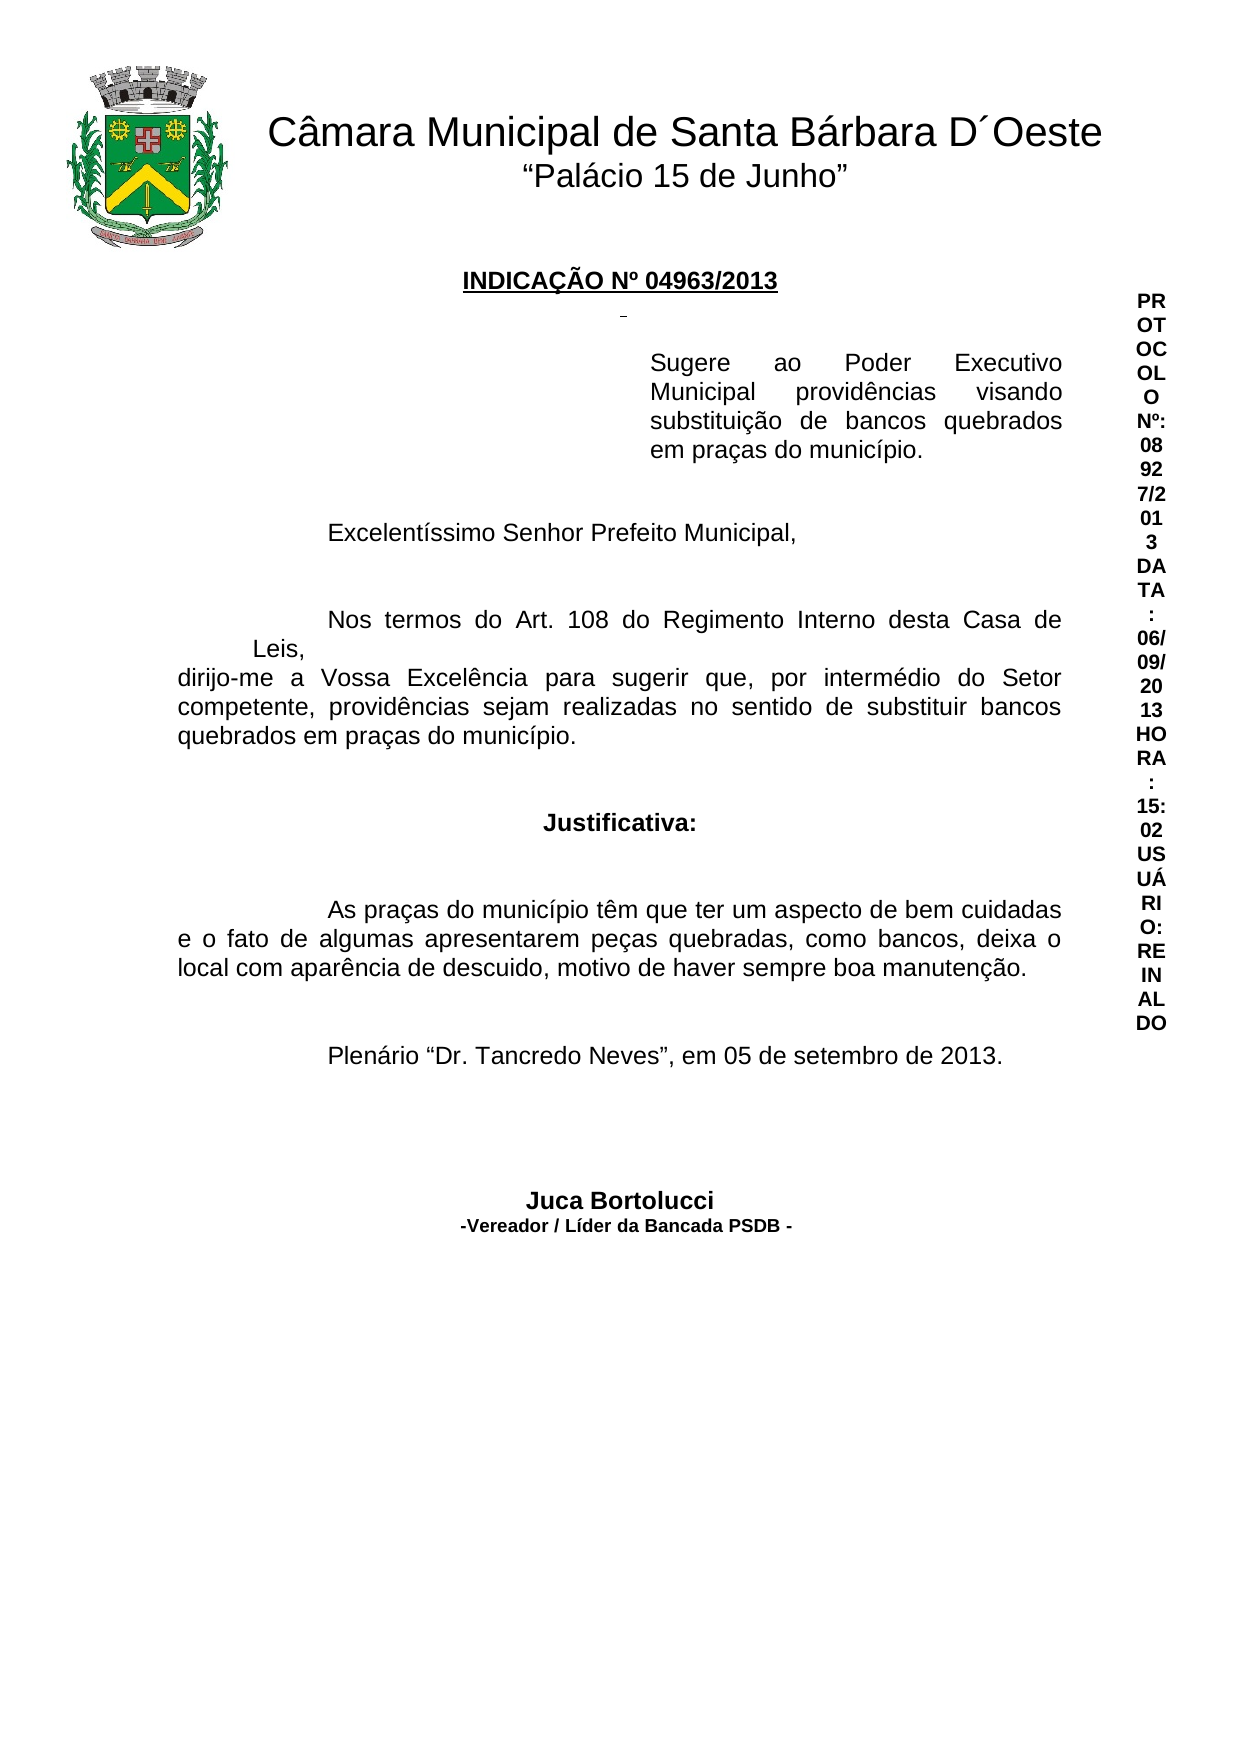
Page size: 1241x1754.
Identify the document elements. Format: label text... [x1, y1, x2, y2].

text Juca Bortolucci [177, 1186, 1063, 1215]
text Sugere ao Poder Executivo Municipal providências visando substituição de bancos quebrados em praças do município. [650, 348, 1063, 464]
text As praças do município têm que ter um aspecto de bem cuidadas e o fato de algumas apresentarem peças quebradas, como bancos, deixa o local com aparência de descuido, motivo de haver sempre boa manutenção. [177, 895, 1063, 982]
text Justificativa: [177, 808, 1063, 837]
text Excelentíssimo Senhor Prefeito Municipal, [177, 517, 1063, 546]
text -Vereador / Líder da Bancada PSDB - [177, 1215, 1063, 1236]
text Plenário “Dr. Tancredo Neves”, em 05 de setembro de 2013. [177, 1041, 1063, 1069]
text dirijo-me a Vossa Excelência para sugerir que, por intermédio do Setor competente, providências sejam realizadas no sentido de substituir bancos quebrados em praças do município. [177, 663, 1063, 750]
picture [66, 66, 235, 255]
text Nos termos do Art. 108 do Regimento Interno desta Casa de Leis, [252, 604, 1063, 663]
title INDICAÇÃO Nº 04963/2013 [177, 266, 1063, 295]
